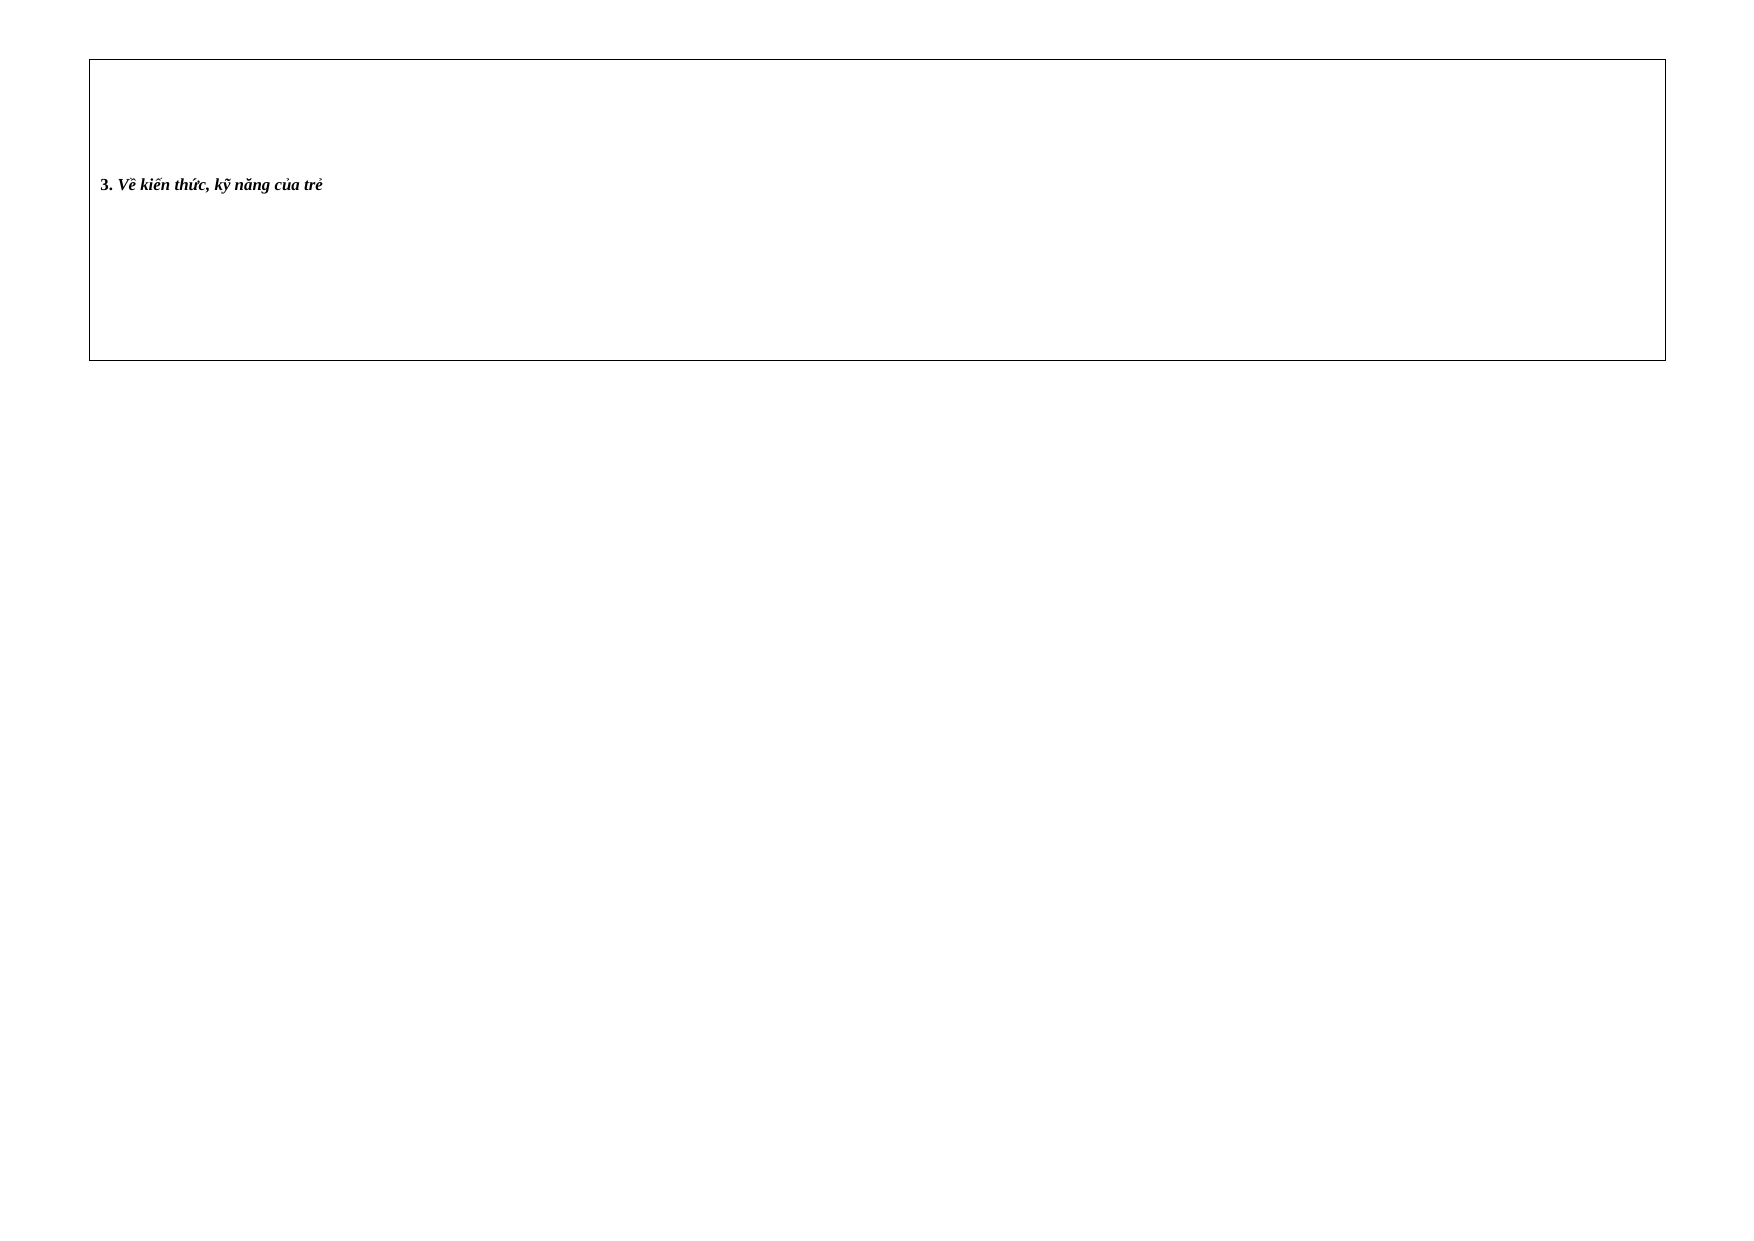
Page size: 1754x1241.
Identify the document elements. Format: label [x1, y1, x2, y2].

table_cell [90, 60, 1665, 360]
